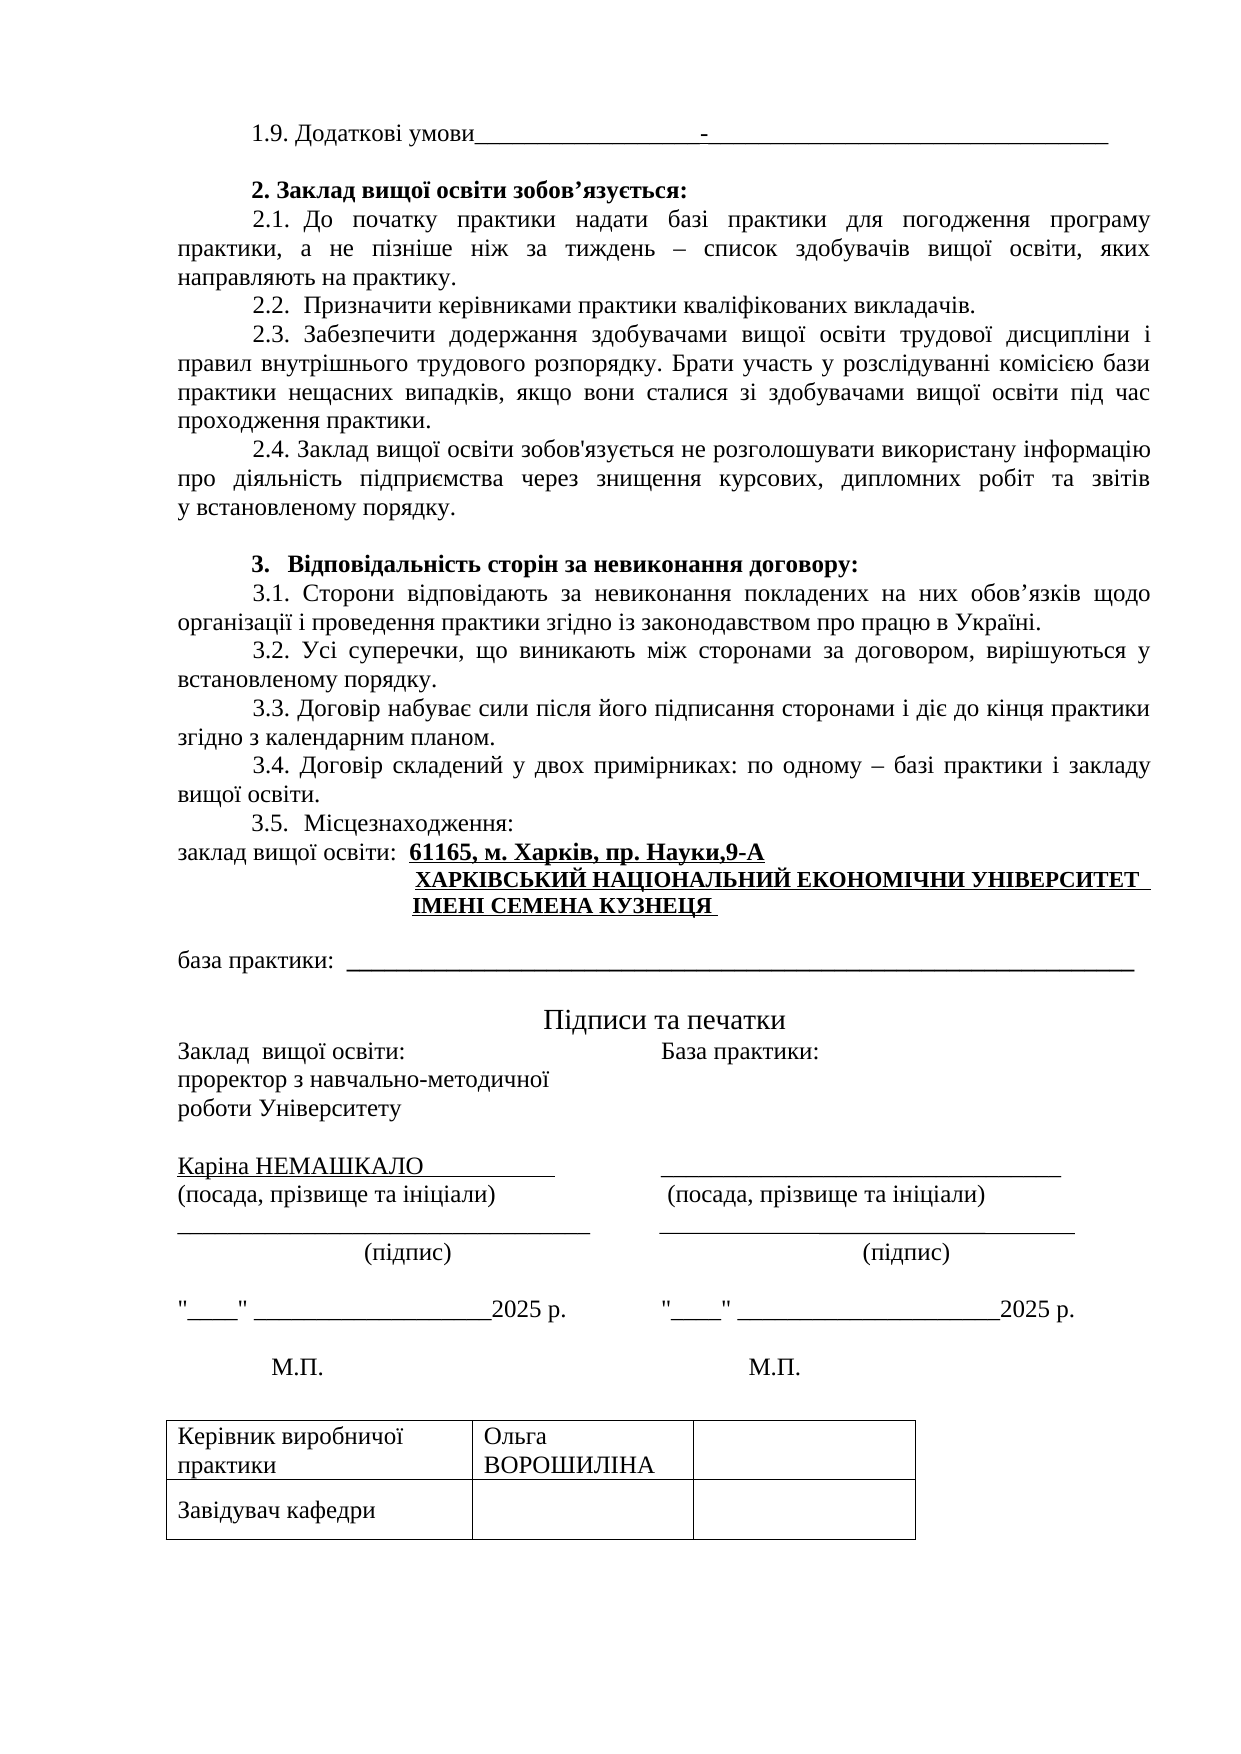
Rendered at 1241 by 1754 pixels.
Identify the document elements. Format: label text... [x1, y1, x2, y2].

text 3.1. Сторони відповідають за невиконання покладених на них обов’язків щодо організації і проведення практики згідно із законодавством про працю в Україні. [177, 578, 1152, 636]
table_cell [694, 1421, 915, 1479]
table_cell Керівник виробничої практики [167, 1421, 472, 1479]
list Забезпечити додержання здобувачами вищої освіти трудової дисципліни і правил внутрішнього трудового розпорядку. Брати участь у розслідуванні комісією бази практики нещасних випадків, якщо вони сталися зі здобувачами вищої освіти під час проходження практики. [177, 319, 1152, 434]
list До початку практики надати базі практики для погодження програму практики, а не пізніше ніж за тиждень – список здобувачів вищої освіти, яких направляють на практику. [177, 204, 1152, 291]
text 2. Заклад вищої освіти зобов’язується: [177, 176, 1152, 204]
text 1.9. Додаткові умови__________________-________________________________ [177, 118, 1152, 147]
text 3. Відповідальність сторін за невиконання договору: [177, 549, 1152, 578]
table_header Заклад вищої освіти: проректор з навчально-методичної роботи Університету Каріна НЕМАШКАЛО . (посада, прізвище та ініціали) _________________________________ (підпис) "____" ___________________2025 р. М.П. [166, 1036, 649, 1420]
table_cell [473, 1480, 693, 1538]
table_cell Ольга ВОРОШИЛІНА [473, 1421, 693, 1479]
text 3.4. Договір складений у двох примірниках: по одному – базі практики і закладу вищої освіти. [177, 751, 1152, 808]
text 3.5. Місцезнаходження: [177, 808, 1152, 837]
text ХАРКІВСЬКИЙ НАЦІОНАЛЬНИЙ ЕКОНОМІЧНИ УНІВЕРСИТЕТ [177, 866, 1152, 892]
text 2.4. Заклад вищої освіти зобов'язується не розголошувати використану інформацію про діяльність підприємства через знищення курсових, дипломних робіт та звітів у встановленому порядку. [177, 434, 1152, 521]
table_cell [694, 1480, 915, 1538]
text база практики: _______________________________________________________________ [177, 945, 1152, 973]
list Призначити керівниками практики кваліфікованих викладачів. [177, 291, 1152, 319]
table_cell Завідувач кафедри [167, 1480, 472, 1538]
text заклад вищої освіти: 61165, м. Харків, пр. Науки,9-А [177, 837, 1152, 866]
table_header База практики: ________________________________ (посада, прізвище та ініціали) (підпис) "____" _____________________2025 р. М.П. [650, 1036, 1163, 1420]
text ІМЕНІ СЕМЕНА КУЗНЕЦЯ [177, 892, 1152, 918]
text 3.2. Усі суперечки, що виникають між сторонами за договором, вирішуються у встановленому порядку. [177, 636, 1152, 693]
text Підписи та печатки [177, 1002, 1152, 1036]
text 3.3. Договір набуває сили після його підписання сторонами і діє до кінця практики згідно з календарним планом. [177, 693, 1152, 751]
